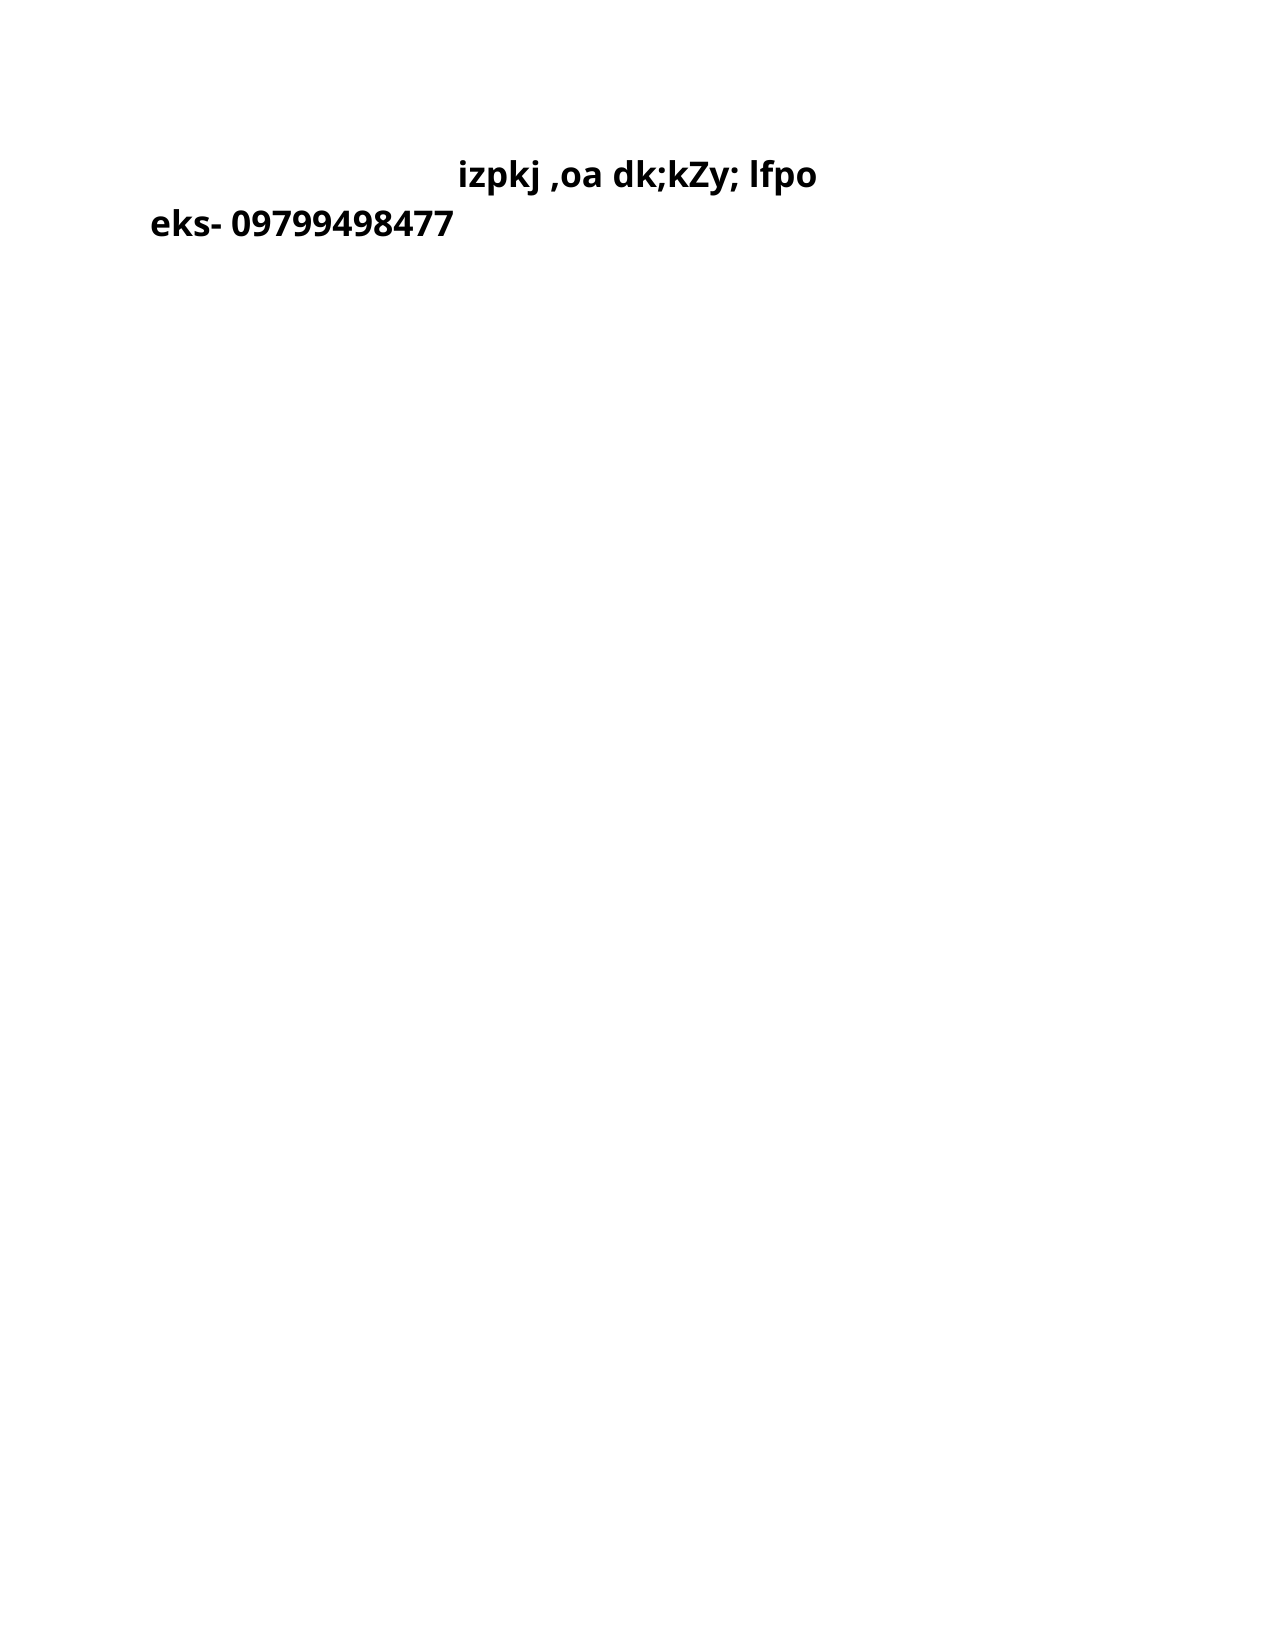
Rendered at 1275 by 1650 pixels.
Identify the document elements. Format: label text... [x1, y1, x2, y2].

text eks- 09799498477 [150, 198, 1125, 246]
text izpkj ,oa dk;kZy; lfpo [150, 150, 1125, 198]
